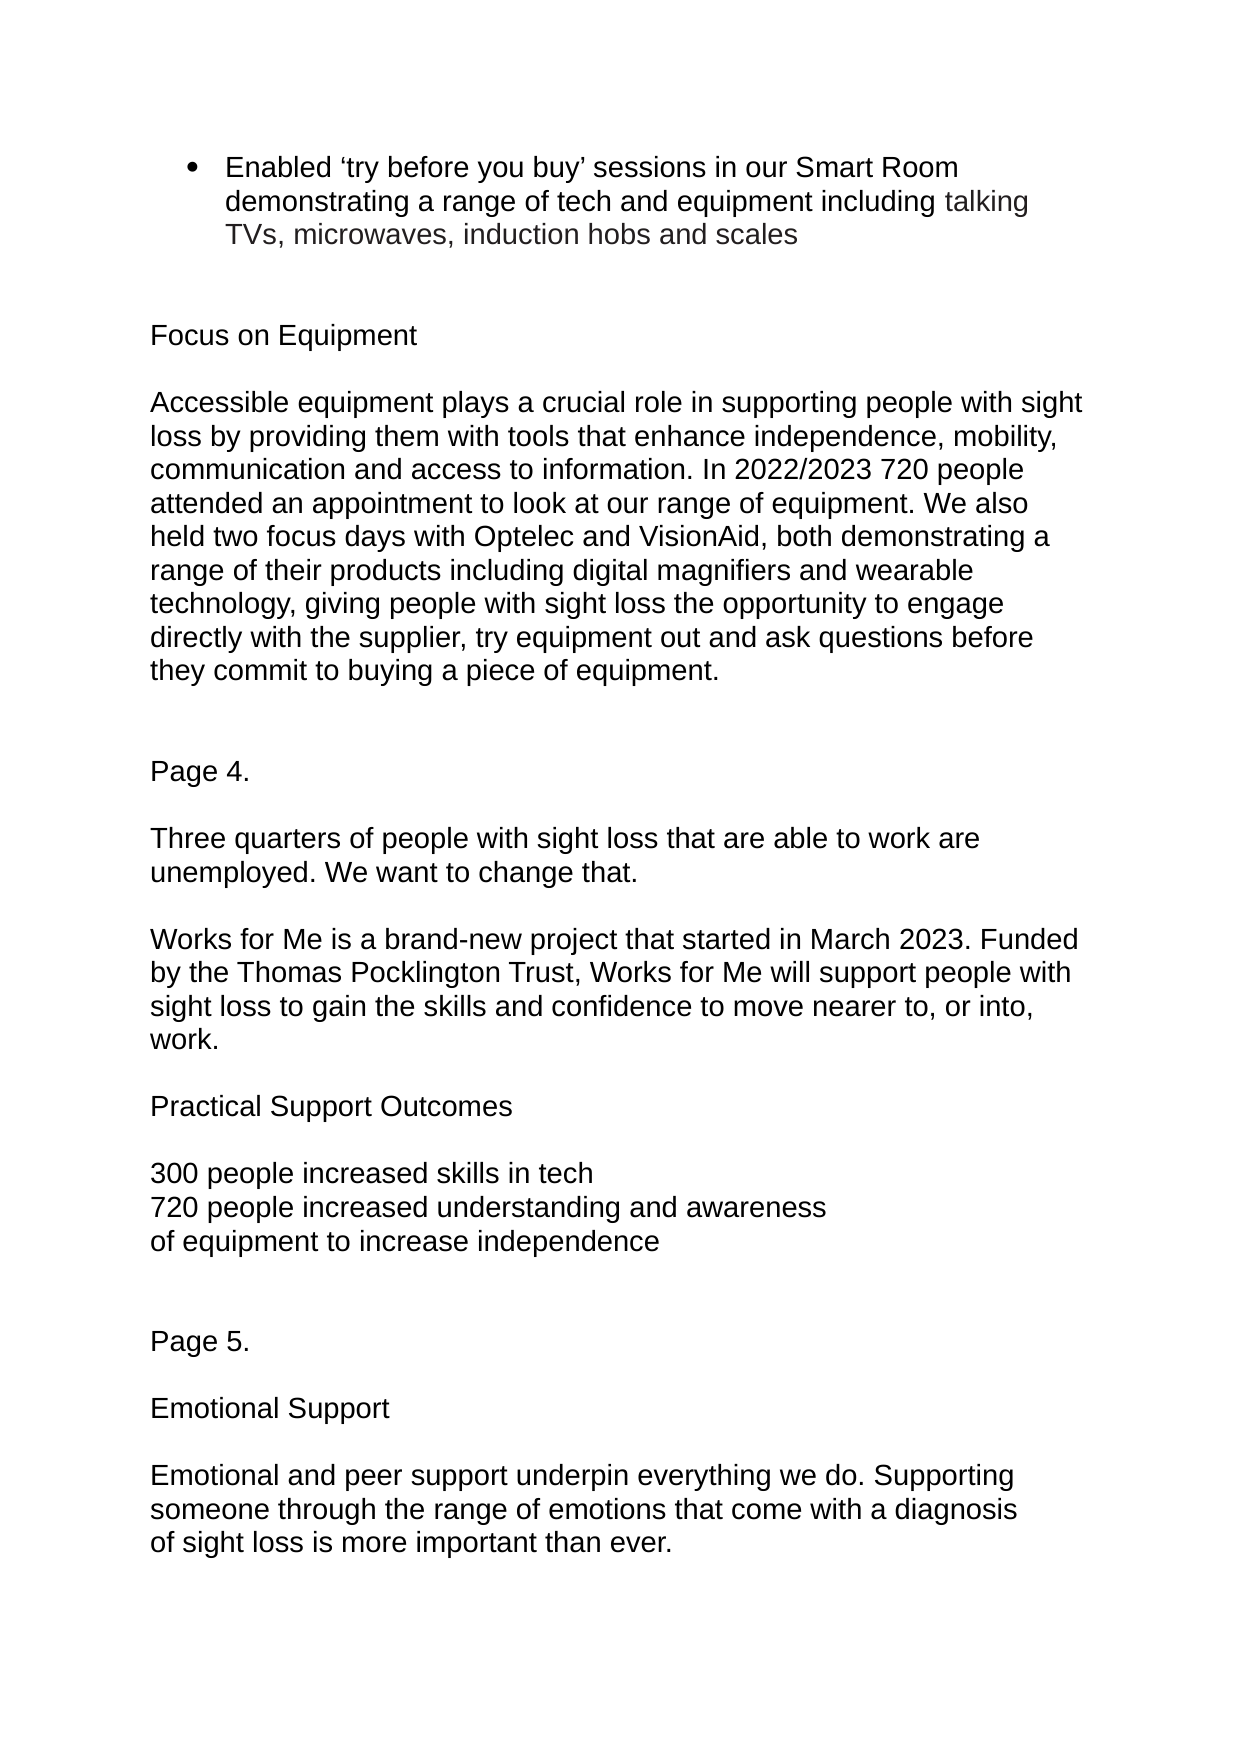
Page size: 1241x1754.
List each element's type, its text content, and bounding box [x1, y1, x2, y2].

text Emotional and peer support underpin everything we do. Supporting [150, 1458, 1090, 1492]
text Page 4. [150, 754, 1090, 787]
text Page 5. [150, 1324, 1090, 1358]
text Focus on Equipment [150, 318, 1090, 351]
text someone through the range of emotions that come with a diagnosis [150, 1492, 1090, 1525]
text Emotional Support [150, 1391, 1090, 1425]
text of sight loss is more important than ever. [150, 1525, 1090, 1559]
text Works for Me is a brand-new project that started in March 2023. Funded by the Thomas Pocklington Trust, Works for Me will support people with sight loss to gain the skills and confidence to move nearer to, or into, work. [150, 922, 1090, 1056]
text directly with the supplier, try equipment out and ask questions before they commit to buying a piece of equipment. [150, 620, 1090, 687]
list Enabled ‘try before you buy’ sessions in our Smart Room demonstrating a range of tech and equipment including talking TVs, microwaves, induction hobs and scales [187, 150, 1090, 251]
text Three quarters of people with sight loss that are able to work are unemployed. We want to change that. [150, 821, 1090, 888]
text 300 people increased skills in tech [150, 1156, 1090, 1190]
text Accessible equipment plays a crucial role in supporting people with sight loss by providing them with tools that enhance independence, mobility, communication and access to information. In 2022/2023 720 people attended an appointment to look at our range of equipment. We also held two focus days with Optelec and VisionAid, both demonstrating a range of their products including digital magnifiers and wearable technology, giving people with sight loss the opportunity to engage [150, 385, 1090, 620]
text 720 people increased understanding and awareness [150, 1190, 1090, 1223]
text Practical Support Outcomes [150, 1089, 1090, 1123]
text of equipment to increase independence [150, 1223, 1090, 1257]
